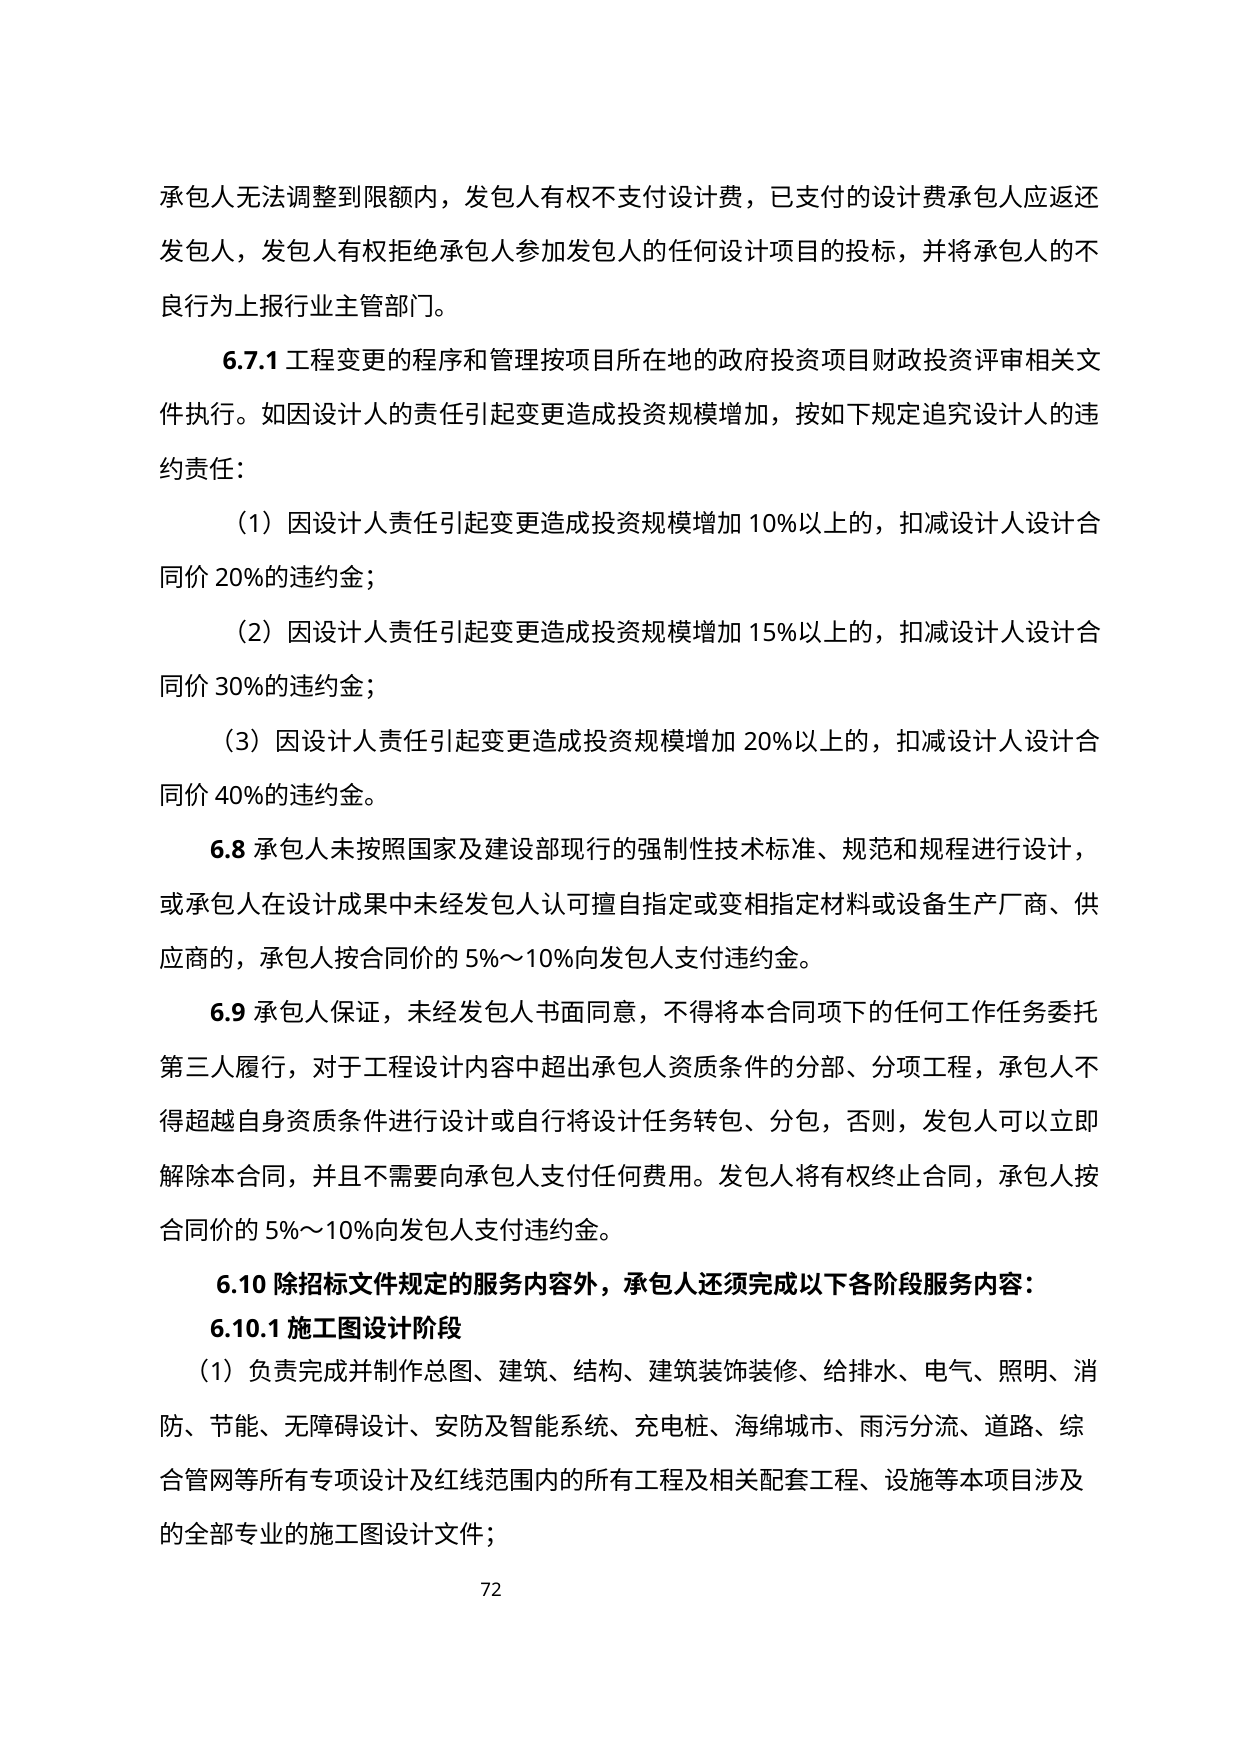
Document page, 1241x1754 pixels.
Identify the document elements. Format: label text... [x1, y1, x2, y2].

text （2）因设计人责任引起变更造成投资规模增加15%以上的，扣减设计人设计合同价30%的违约金； [159, 612, 1101, 703]
text 6.10.1 施工图设计阶段 [159, 1308, 1101, 1344]
text 6.9 承包人保证，未经发包人书面同意，不得将本合同项下的任何工作任务委托第三人履行，对于工程设计内容中超出承包人资质条件的分部、分项工程，承包人不得超越自身资质条件进行设计或自行将设计任务转包、分包，否则，发包人可以立即解除本合同，并且不需要向承包人支付任何费用。发包人将有权终止合同，承包人按合同价的5%～10%向发包人支付违约金。 [159, 993, 1101, 1247]
text 6.10 除招标文件规定的服务内容外，承包人还须完成以下各阶段服务内容： [166, 1265, 1094, 1301]
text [159, 177, 1101, 322]
text （1）负责完成并制作总图、建筑、结构、建筑装饰装修、给排水、电气、照明、消防、节能、无障碍设计、安防及智能系统、充电桩、海绵城市、雨污分流、道路、综合管网等所有专项设计及红线范围内的所有工程及相关配套工程、设施等本项目涉及的全部专业的施工图设计文件； [159, 1352, 1101, 1551]
text （3）因设计人责任引起变更造成投资规模增加20%以上的，扣减设计人设计合同价40%的违约金。 [159, 721, 1101, 812]
text （1）因设计人责任引起变更造成投资规模增加10%以上的，扣减设计人设计合同价20%的违约金； [159, 503, 1101, 594]
text 6.7.1工程变更的程序和管理按项目所在地的政府投资项目财政投资评审相关文件执行。如因设计人的责任引起变更造成投资规模增加，按如下规定追究设计人的违约责任： [159, 340, 1101, 485]
text 6.8 承包人未按照国家及建设部现行的强制性技术标准、规范和规程进行设计，或承包人在设计成果中未经发包人认可擅自指定或变相指定材料或设备生产厂商、供应商的，承包人按合同价的5%～10%向发包人支付违约金。 [159, 830, 1101, 975]
